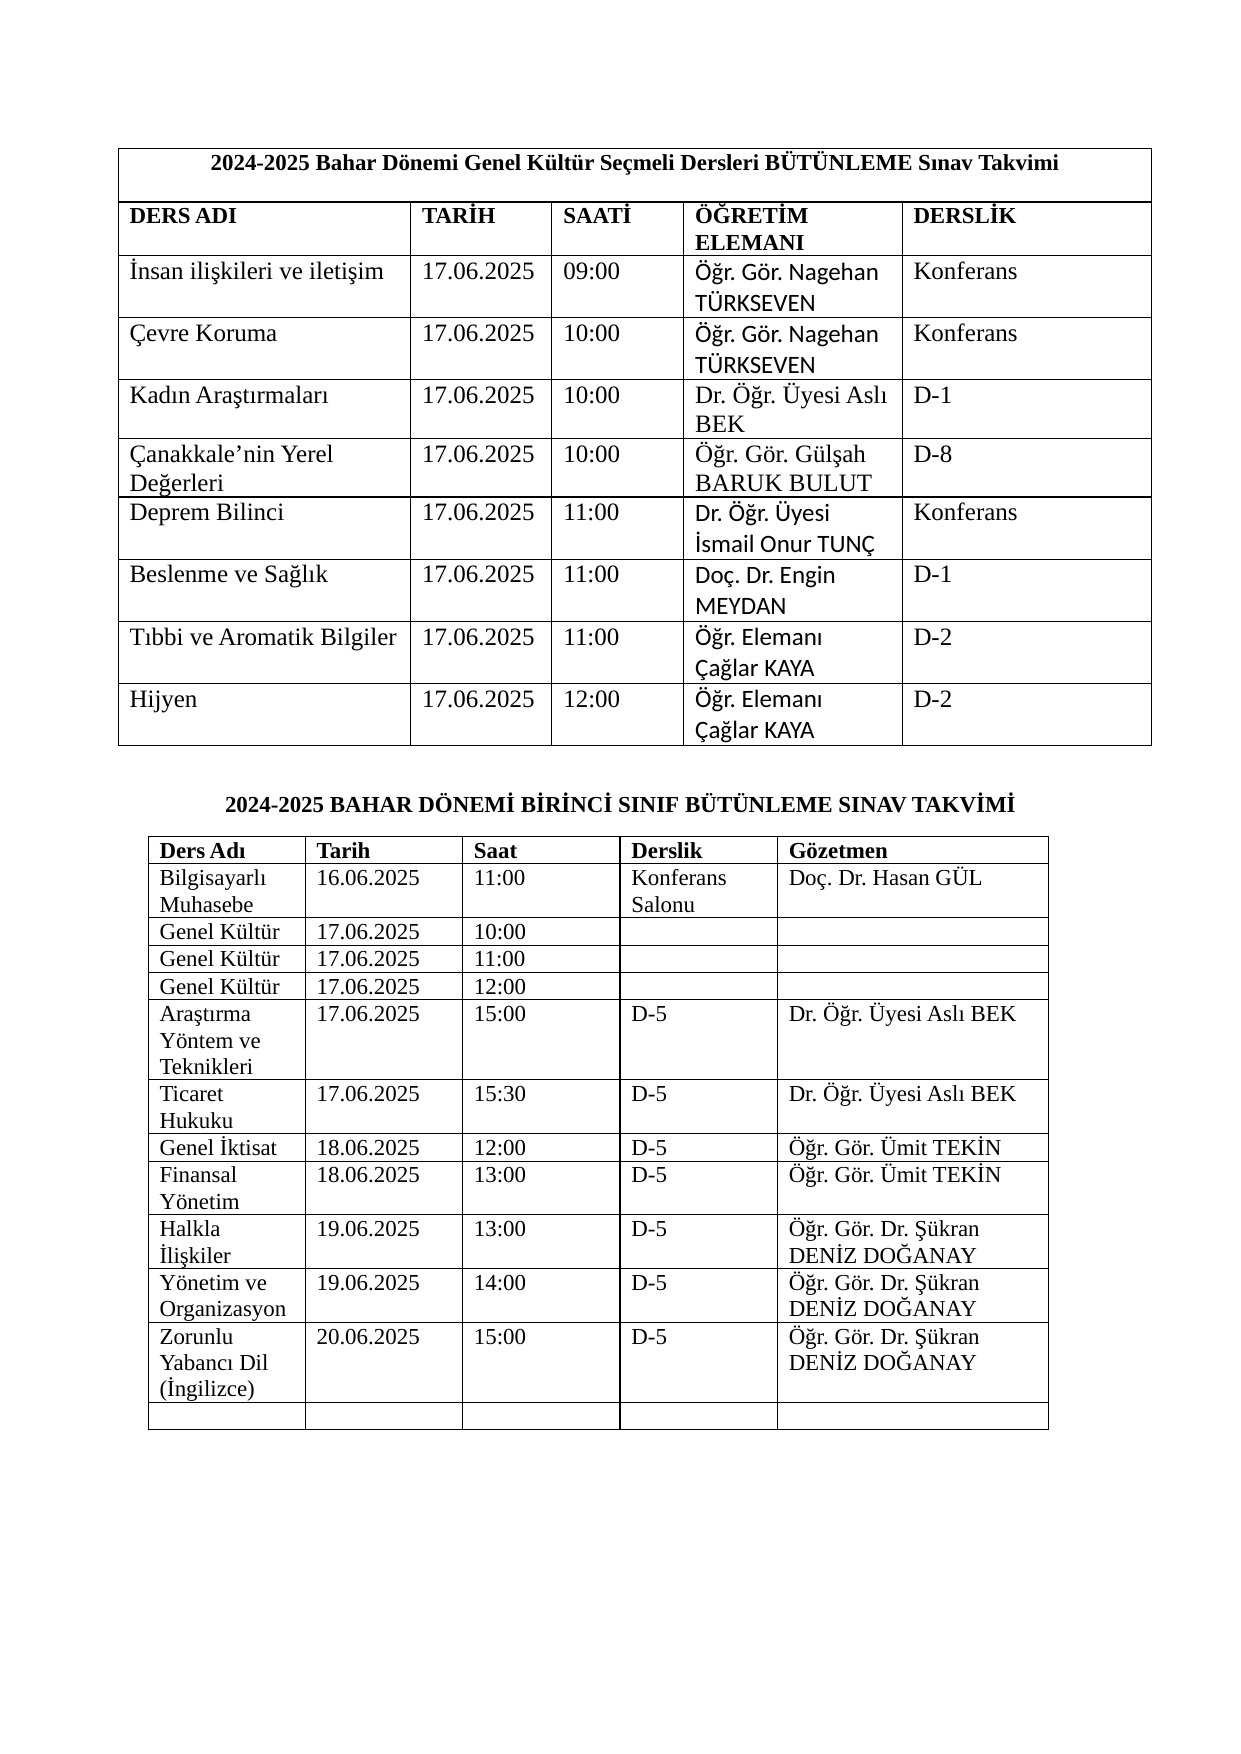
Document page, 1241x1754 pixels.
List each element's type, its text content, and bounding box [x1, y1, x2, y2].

table_cell 09:00 [552, 256, 683, 317]
table_cell D-5 [621, 1134, 777, 1161]
table_cell D-8 [903, 439, 1151, 496]
table_cell [778, 918, 1048, 944]
table_cell Ticaret Hukuku [149, 1080, 305, 1133]
table_cell 18.06.2025 [306, 1134, 462, 1161]
table_header Derslik [621, 837, 777, 863]
table_cell Öğr. Gör. Nagehan TÜRKSEVEN [684, 318, 902, 379]
table_cell Konferans [903, 256, 1151, 317]
table_cell Konferans [903, 498, 1151, 558]
table_cell İnsan ilişkileri ve iletişim [119, 256, 410, 317]
table_header Tarih [306, 837, 462, 863]
table_cell 15:30 [463, 1080, 619, 1133]
table_cell 17.06.2025 [411, 684, 551, 745]
table_cell 20.06.2025 [306, 1323, 462, 1402]
table_cell 10:00 [552, 439, 683, 496]
table_cell 15:00 [463, 1000, 619, 1079]
table_cell [621, 946, 777, 972]
table_cell Dr. Öğr. Üyesi Aslı BEK [778, 1000, 1048, 1079]
table_cell TARİH [411, 203, 551, 255]
table_cell 17.06.2025 [411, 380, 551, 438]
table_cell 11:00 [463, 946, 619, 972]
table_cell 10:00 [552, 318, 683, 379]
table_cell Dr. Öğr. Üyesi Aslı BEK [778, 1080, 1048, 1133]
table_cell Öğr. Gör. Dr. Şükran DENİZ DOĞANAY [778, 1269, 1048, 1322]
table_cell Tıbbi ve Aromatik Bilgiler [119, 622, 410, 683]
table_cell 12:00 [463, 1134, 619, 1161]
table_cell Genel İktisat [149, 1134, 305, 1161]
table_cell 17.06.2025 [411, 256, 551, 317]
table_cell [621, 918, 777, 944]
table_cell Öğr. Gör. Ümit TEKİN [778, 1162, 1048, 1214]
table_cell DERSLİK [903, 203, 1151, 255]
table_cell D-1 [903, 380, 1151, 438]
table_cell Finansal Yönetim [149, 1162, 305, 1214]
table_cell 17.06.2025 [306, 918, 462, 944]
table_cell Zorunlu Yabancı Dil (İngilizce) [149, 1323, 305, 1402]
table_cell 17.06.2025 [411, 498, 551, 558]
table_cell 13:00 [463, 1162, 619, 1214]
table_cell 12:00 [463, 973, 619, 999]
table_cell [621, 973, 777, 999]
table_cell 11:00 [552, 622, 683, 683]
table_cell 19.06.2025 [306, 1269, 462, 1322]
table_cell SAATİ [552, 203, 683, 255]
table_cell 17.06.2025 [411, 560, 551, 621]
table_header Saat [463, 837, 619, 863]
table_cell Konferans Salonu [621, 864, 777, 917]
text 2024-2025 BAHAR DÖNEMİ BİRİNCİ SINIF BÜTÜNLEME SINAV TAKVİMİ [148, 791, 1093, 817]
table_cell Öğr. Gör. Ümit TEKİN [778, 1134, 1048, 1161]
table_cell D-2 [903, 684, 1151, 745]
table_cell 16.06.2025 [306, 864, 462, 917]
table_cell D-5 [621, 1080, 777, 1133]
table_header Ders Adı [149, 837, 305, 863]
table_cell 10:00 [463, 918, 619, 944]
table_cell Öğr. Gör. Gülşah BARUK BULUT [684, 439, 902, 496]
table_cell D-5 [621, 1000, 777, 1079]
table_cell [149, 1403, 305, 1429]
table_cell Çanakkale’nin Yerel Değerleri [119, 439, 410, 496]
table_cell 17.06.2025 [411, 318, 551, 379]
table_cell 17.06.2025 [306, 1080, 462, 1133]
table_cell Doç. Dr. Engin MEYDAN [684, 560, 902, 621]
table_cell 11:00 [463, 864, 619, 917]
table_cell [463, 1403, 619, 1429]
table_cell Genel Kültür [149, 918, 305, 944]
table_cell Çevre Koruma [119, 318, 410, 379]
table_cell 17.06.2025 [411, 622, 551, 683]
table_cell 14:00 [463, 1269, 619, 1322]
table_cell Hijyen [119, 684, 410, 745]
table_cell DERS ADI [119, 203, 410, 255]
table_cell ÖĞRETİM ELEMANI [684, 203, 902, 255]
table_cell 11:00 [552, 560, 683, 621]
table_cell Yönetim ve Organizasyon [149, 1269, 305, 1322]
table_cell 10:00 [552, 380, 683, 438]
table_cell 19.06.2025 [306, 1215, 462, 1268]
table_cell Öğr. Elemanı Çağlar KAYA [684, 684, 902, 745]
table_cell Deprem Bilinci [119, 498, 410, 558]
table_cell 11:00 [552, 498, 683, 558]
table_cell Öğr. Gör. Dr. Şükran DENİZ DOĞANAY [778, 1323, 1048, 1402]
table_cell D-5 [621, 1215, 777, 1268]
table_cell [778, 1403, 1048, 1429]
table_cell Halkla İlişkiler [149, 1215, 305, 1268]
table_cell Öğr. Elemanı Çağlar KAYA [684, 622, 902, 683]
table_cell 17.06.2025 [306, 946, 462, 972]
table_cell Öğr. Gör. Dr. Şükran DENİZ DOĞANAY [778, 1215, 1048, 1268]
table_cell Bilgisayarlı Muhasebe [149, 864, 305, 917]
table_cell Konferans [903, 318, 1151, 379]
table_cell D-5 [621, 1269, 777, 1322]
table_cell Genel Kültür [149, 973, 305, 999]
table_cell D-2 [903, 622, 1151, 683]
table_cell [778, 946, 1048, 972]
table_cell 13:00 [463, 1215, 619, 1268]
table_cell [306, 1403, 462, 1429]
table_cell [778, 973, 1048, 999]
table_cell 17.06.2025 [306, 973, 462, 999]
table_cell 17.06.2025 [306, 1000, 462, 1079]
table_cell Öğr. Gör. Nagehan TÜRKSEVEN [684, 256, 902, 317]
table_cell Genel Kültür [149, 946, 305, 972]
table_cell Kadın Araştırmaları [119, 380, 410, 438]
table_header 2024-2025 Bahar Dönemi Genel Kültür Seçmeli Dersleri BÜTÜNLEME Sınav Takvimi [119, 149, 1151, 201]
table_cell Beslenme ve Sağlık [119, 560, 410, 621]
table_cell 18.06.2025 [306, 1162, 462, 1214]
table_cell D-5 [621, 1323, 777, 1402]
table_cell Dr. Öğr. Üyesi İsmail Onur TUNÇ [684, 498, 902, 558]
table_cell D-1 [903, 560, 1151, 621]
table_cell 12:00 [552, 684, 683, 745]
table_cell D-5 [621, 1162, 777, 1214]
table_cell Doç. Dr. Hasan GÜL [778, 864, 1048, 917]
table_cell 17.06.2025 [411, 439, 551, 496]
table_cell 15:00 [463, 1323, 619, 1402]
table_header Gözetmen [778, 837, 1048, 863]
table_cell [621, 1403, 777, 1429]
table_cell Araştırma Yöntem ve Teknikleri [149, 1000, 305, 1079]
table_cell Dr. Öğr. Üyesi Aslı BEK [684, 380, 902, 438]
